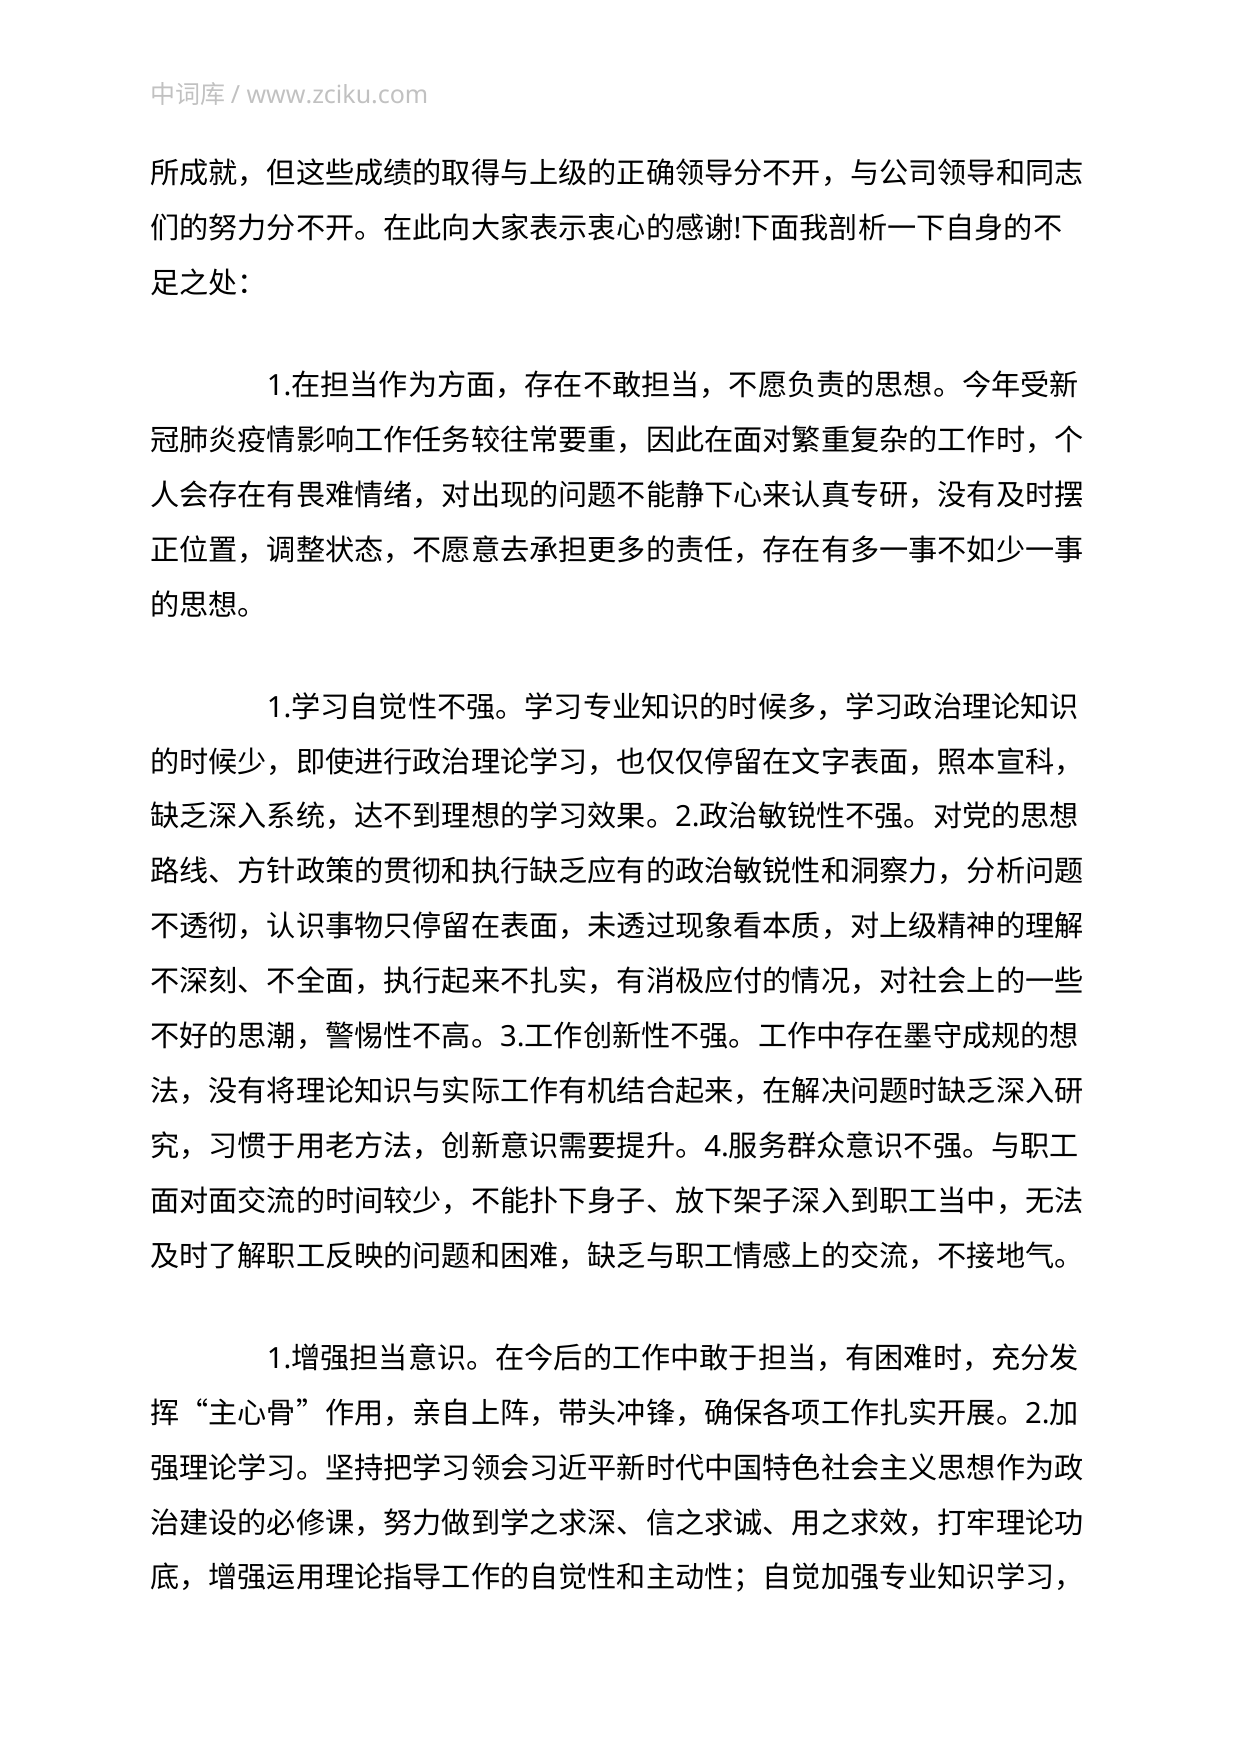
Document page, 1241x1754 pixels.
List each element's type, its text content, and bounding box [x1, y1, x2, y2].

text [150, 150, 1090, 302]
text 1.在担当作为方面，存在不敢担当，不愿负责的思想。今年受新冠肺炎疫情影响工作任务较往常要重，因此在面对繁重复杂的工作时，个人会存在有畏难情绪，对出现的问题不能静下心来认真专研，没有及时摆正位置，调整状态，不愿意去承担更多的责任，存在有多一事不如少一事的思想。 [150, 362, 1090, 624]
text 1.学习自觉性不强。学习专业知识的时候多，学习政治理论知识的时候少，即使进行政治理论学习，也仅仅停留在文字表面，照本宣科，缺乏深入系统，达不到理想的学习效果。2.政治敏锐性不强。对党的思想路线、方针政策的贯彻和执行缺乏应有的政治敏锐性和洞察力，分析问题不透彻，认识事物只停留在表面，未透过现象看本质，对上级精神的理解不深刻、不全面，执行起来不扎实，有消极应付的情况，对社会上的一些不好的思潮，警惕性不高。3.工作创新性不强。工作中存在墨守成规的想法，没有将理论知识与实际工作有机结合起来，在解决问题时缺乏深入研究，习惯于用老方法，创新意识需要提升。4.服务群众意识不强。与职工面对面交流的时间较少，不能扑下身子、放下架子深入到职工当中，无法及时了解职工反映的问题和困难，缺乏与职工情感上的交流，不接地气。 [150, 683, 1090, 1275]
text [150, 1334, 1090, 1596]
